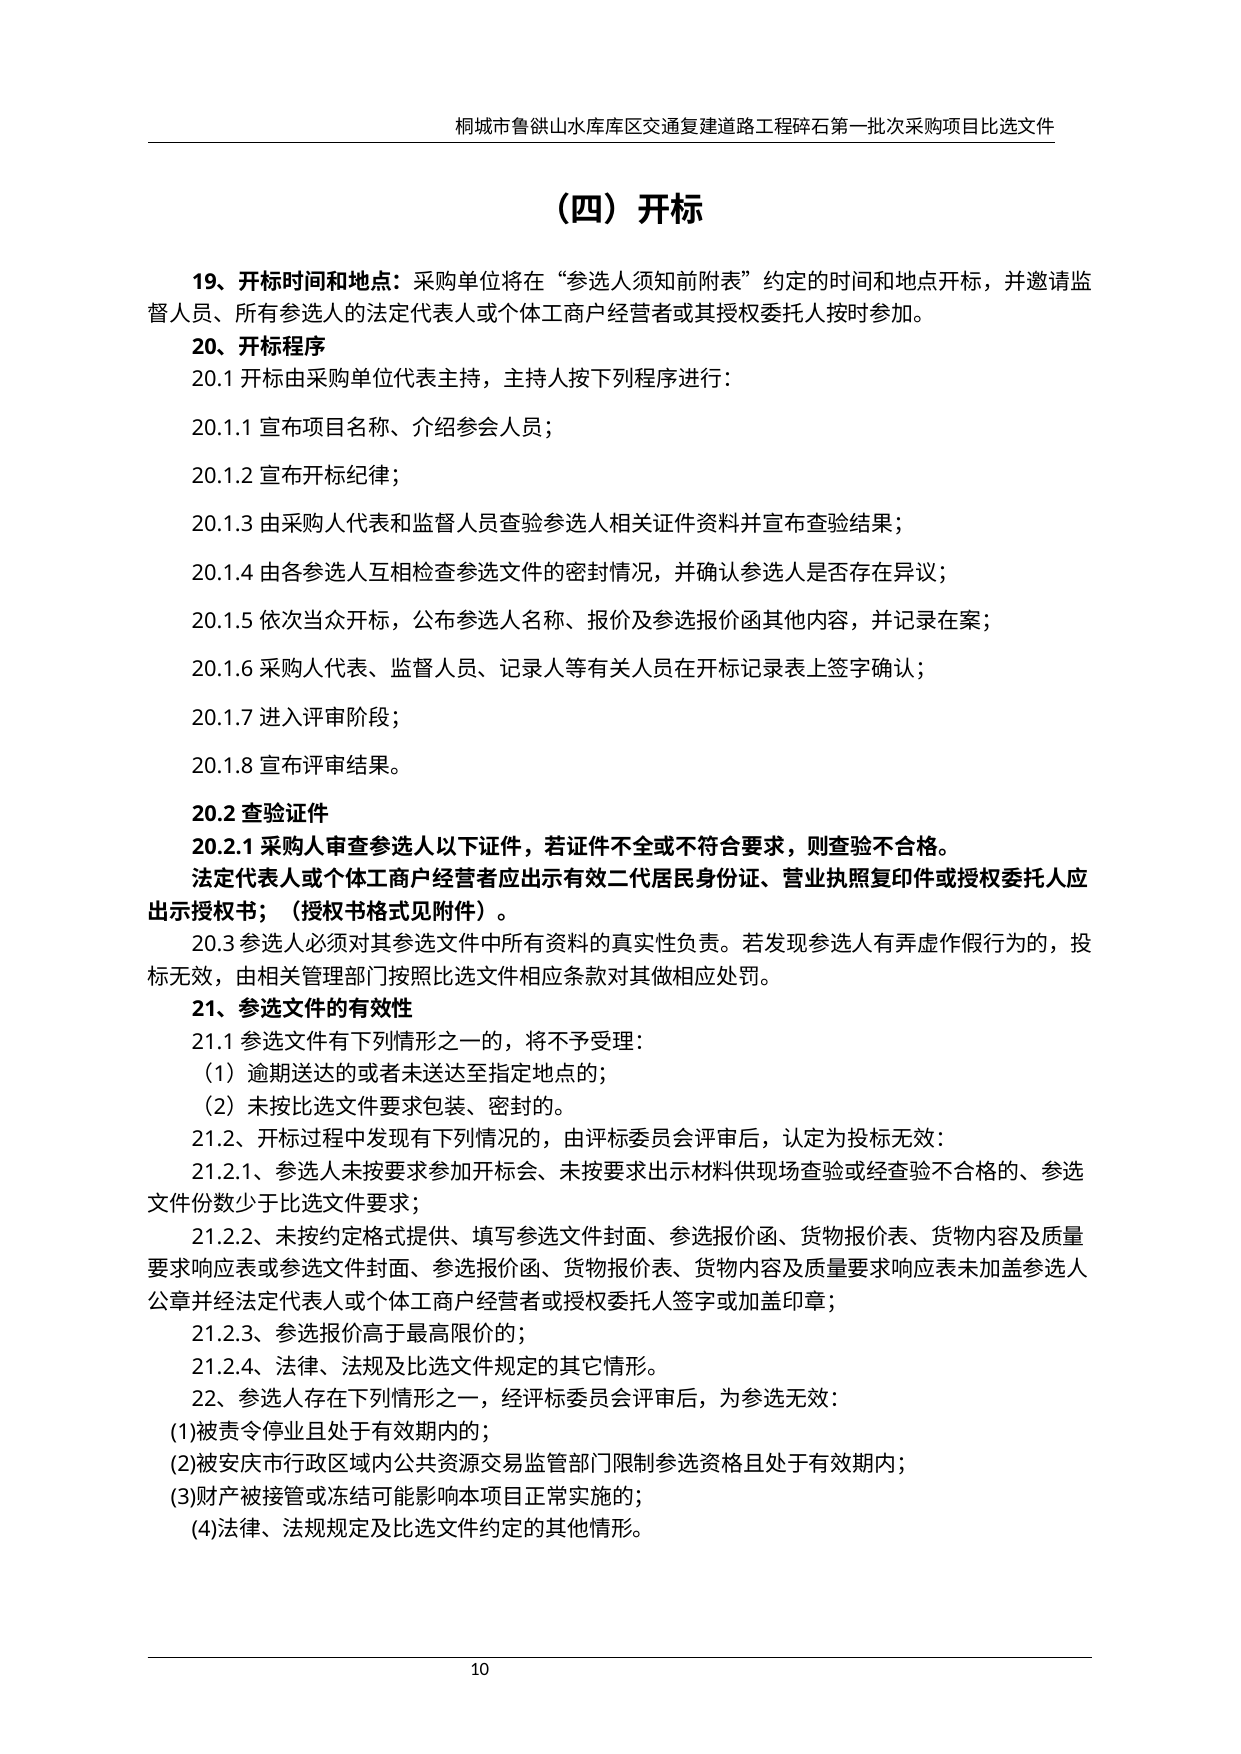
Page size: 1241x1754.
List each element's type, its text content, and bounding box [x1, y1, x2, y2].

text 20.2.1 采购人审查参选人以下证件，若证件不全或不符合要求，则查验不合格。 [148, 828, 1092, 861]
text 20.1 开标由采购单位代表主持，主持人按下列程序进行： [148, 361, 1092, 393]
text 20、开标程序 [148, 328, 1092, 361]
text 20.3参选人必须对其参选文件中所有资料的真实性负责。若发现参选人有弄虚作假行为的，投标无效，由相关管理部门按照比选文件相应条款对其做相应处罚。 [148, 926, 1092, 991]
text 20.1.6 采购人代表、监督人员、记录人等有关人员在开标记录表上签字确认； [148, 651, 1092, 683]
text 20.1.7 进入评审阶段； [148, 699, 1092, 732]
text 20.2 查验证件 [148, 796, 1092, 828]
text 20.1.8 宣布评审结果。 [148, 748, 1092, 780]
text 20.1.5 依次当众开标，公布参选人名称、报价及参选报价函其他内容，并记录在案； [148, 603, 1092, 635]
text 21.2.1、参选人未按要求参加开标会、未按要求出示材料供现场查验或经查验不合格的、参选文件份数少于比选文件要求； [148, 1153, 1092, 1218]
text 20.1.2 宣布开标纪律； [148, 458, 1092, 490]
text (3)财产被接管或冻结可能影响本项目正常实施的； [148, 1478, 1092, 1511]
text (1)被责令停业且处于有效期内的； [148, 1413, 1092, 1446]
text 21.1 参选文件有下列情形之一的，将不予受理： [148, 1023, 1092, 1056]
text （四）开标 [148, 174, 1092, 239]
text 21、参选文件的有效性 [148, 991, 1092, 1023]
list 法律、法规规定及比选文件约定的其他情形。 [148, 1511, 1092, 1543]
text 法定代表人或个体工商户经营者应出示有效二代居民身份证、营业执照复印件或授权委托人应出示授权书；（授权书格式见附件）。 [148, 861, 1092, 926]
text (2)被安庆市行政区域内公共资源交易监管部门限制参选资格且处于有效期内； [148, 1446, 1092, 1478]
text 21.2.2、未按约定格式提供、填写参选文件封面、参选报价函、货物报价表、货物内容及质量要求响应表或参选文件封面、参选报价函、货物报价表、货物内容及质量要求响应表未加盖参选人公章并经法定代表人或个体工商户经营者或授权委托人签字或加盖印章； [148, 1218, 1092, 1316]
text 19、开标时间和地点：采购单位将在“参选人须知前附表”约定的时间和地点开标，并邀请监督人员、所有参选人的法定代表人或个体工商户经营者或其授权委托人按时参加。 [148, 263, 1092, 328]
text 20.1.4 由各参选人互相检查参选文件的密封情况，并确认参选人是否存在异议； [148, 554, 1092, 587]
text 20.1.1 宣布项目名称、介绍参会人员； [148, 409, 1092, 442]
text （2）未按比选文件要求包装、密封的。 [148, 1088, 1092, 1121]
text 20.1.3 由采购人代表和监督人员查验参选人相关证件资料并宣布查验结果； [148, 506, 1092, 538]
text 22、参选人存在下列情形之一，经评标委员会评审后，为参选无效： [148, 1381, 1092, 1413]
text 21.2.4、法律、法规及比选文件规定的其它情形。 [148, 1348, 1092, 1381]
text （1）逾期送达的或者未送达至指定地点的； [148, 1056, 1092, 1088]
text 21.2.3、参选报价高于最高限价的； [148, 1316, 1092, 1348]
text 21.2、开标过程中发现有下列情况的，由评标委员会评审后，认定为投标无效： [148, 1121, 1092, 1153]
